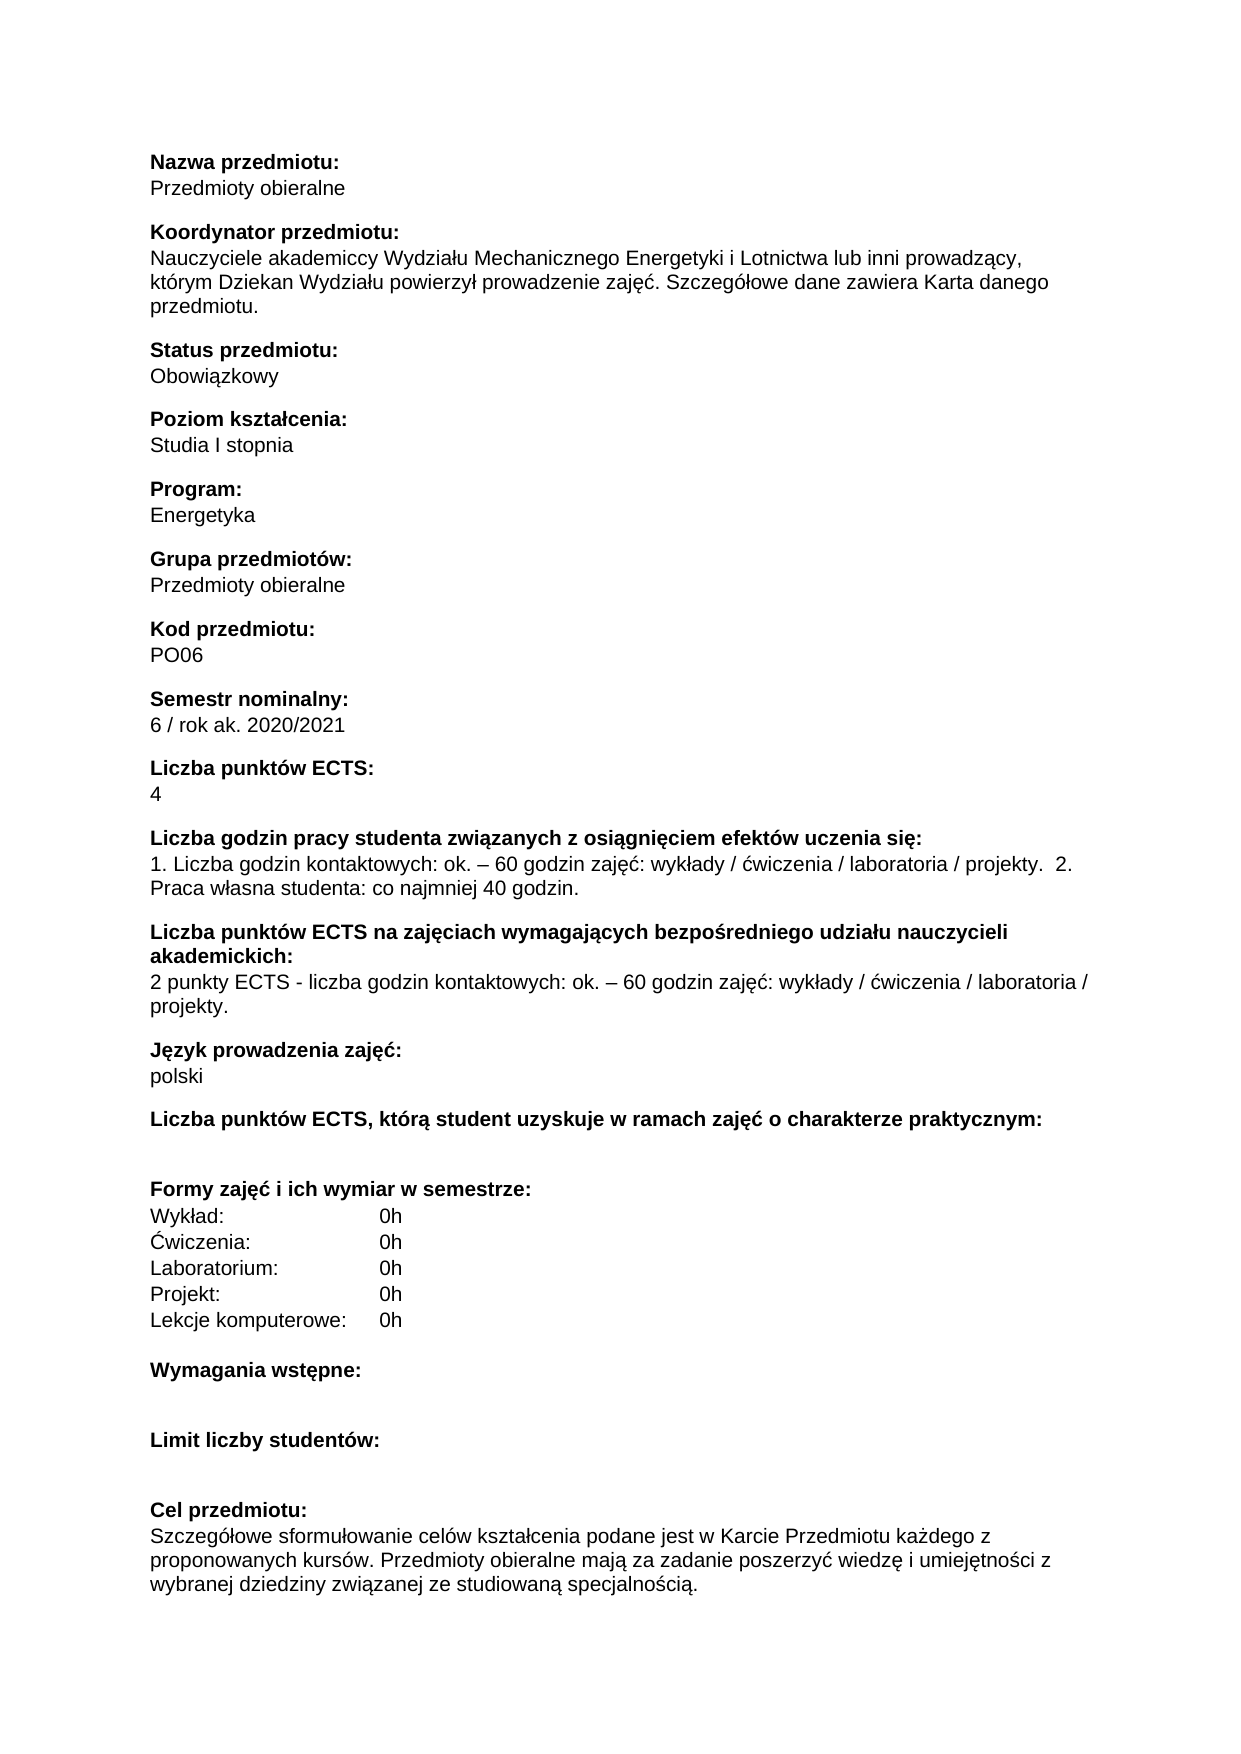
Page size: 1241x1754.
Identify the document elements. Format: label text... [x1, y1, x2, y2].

text Obowiązkowy [150, 363, 1090, 387]
text Studia I stopnia [150, 433, 1090, 457]
text Nazwa przedmiotu: [150, 150, 1090, 174]
text Status przedmiotu: [150, 337, 1090, 361]
text Grupa przedmiotów: [150, 547, 1090, 571]
text Język prowadzenia zajęć: [150, 1037, 1090, 1061]
text PO06 [150, 643, 1090, 667]
table_cell Lekcje komputerowe: [140, 1308, 367, 1332]
text 4 [150, 782, 1090, 806]
text Liczba punktów ECTS, którą student uzyskuje w ramach zajęć o charakterze praktycznym: [150, 1107, 1090, 1131]
table_cell Projekt: [140, 1282, 367, 1306]
text 2 punkty ECTS - liczba godzin kontaktowych: ok. – 60 godzin zajęć: wykłady / ćwiczenia / laboratoria / projekty. [150, 970, 1090, 1018]
table_cell Ćwiczenia: [140, 1230, 367, 1254]
table_cell 0h [369, 1280, 597, 1306]
text Przedmioty obieralne [150, 573, 1090, 597]
text Formy zajęć i ich wymiar w semestrze: [150, 1177, 1090, 1201]
text Szczegółowe sformułowanie celów kształcenia podane jest w Karcie Przedmiotu każdego z proponowanych kursów. Przedmioty obieralne mają za zadanie poszerzyć wiedzę i umiejętności z wybranej dziedziny związanej ze studiowaną specjalnością. [150, 1523, 1090, 1595]
text 1. Liczba godzin kontaktowych: ok. – 60 godzin zajęć: wykłady / ćwiczenia / laboratoria / projekty. 2. Praca własna studenta: co najmniej 40 godzin. [150, 852, 1090, 900]
text Przedmioty obieralne [150, 176, 1090, 200]
text Liczba punktów ECTS na zajęciach wymagających bezpośredniego udziału nauczycieli akademickich: [150, 920, 1090, 968]
text 6 / rok ak. 2020/2021 [150, 712, 1090, 736]
text Poziom kształcenia: [150, 407, 1090, 431]
text Program: [150, 477, 1090, 501]
text Kod przedmiotu: [150, 617, 1090, 641]
text Cel przedmiotu: [150, 1497, 1090, 1521]
text polski [150, 1063, 1090, 1087]
table_header Wykład: [140, 1204, 367, 1228]
text Limit liczby studentów: [150, 1428, 1090, 1452]
table_cell Laboratorium: [140, 1256, 367, 1280]
table_header 0h [369, 1204, 597, 1228]
text Koordynator przedmiotu: [150, 220, 1090, 244]
table_cell 0h [369, 1228, 597, 1254]
table_cell 0h [369, 1306, 597, 1332]
text Liczba godzin pracy studenta związanych z osiągnięciem efektów uczenia się: [150, 826, 1090, 850]
text Semestr nominalny: [150, 686, 1090, 710]
table_cell 0h [369, 1254, 597, 1280]
text Liczba punktów ECTS: [150, 756, 1090, 780]
text Energetyka [150, 503, 1090, 527]
text Wymagania wstępne: [150, 1358, 1090, 1382]
text Nauczyciele akademiccy Wydziału Mechanicznego Energetyki i Lotnictwa lub inni prowadzący, którym Dziekan Wydziału powierzył prowadzenie zajęć. Szczegółowe dane zawiera Karta danego przedmiotu. [150, 246, 1090, 318]
